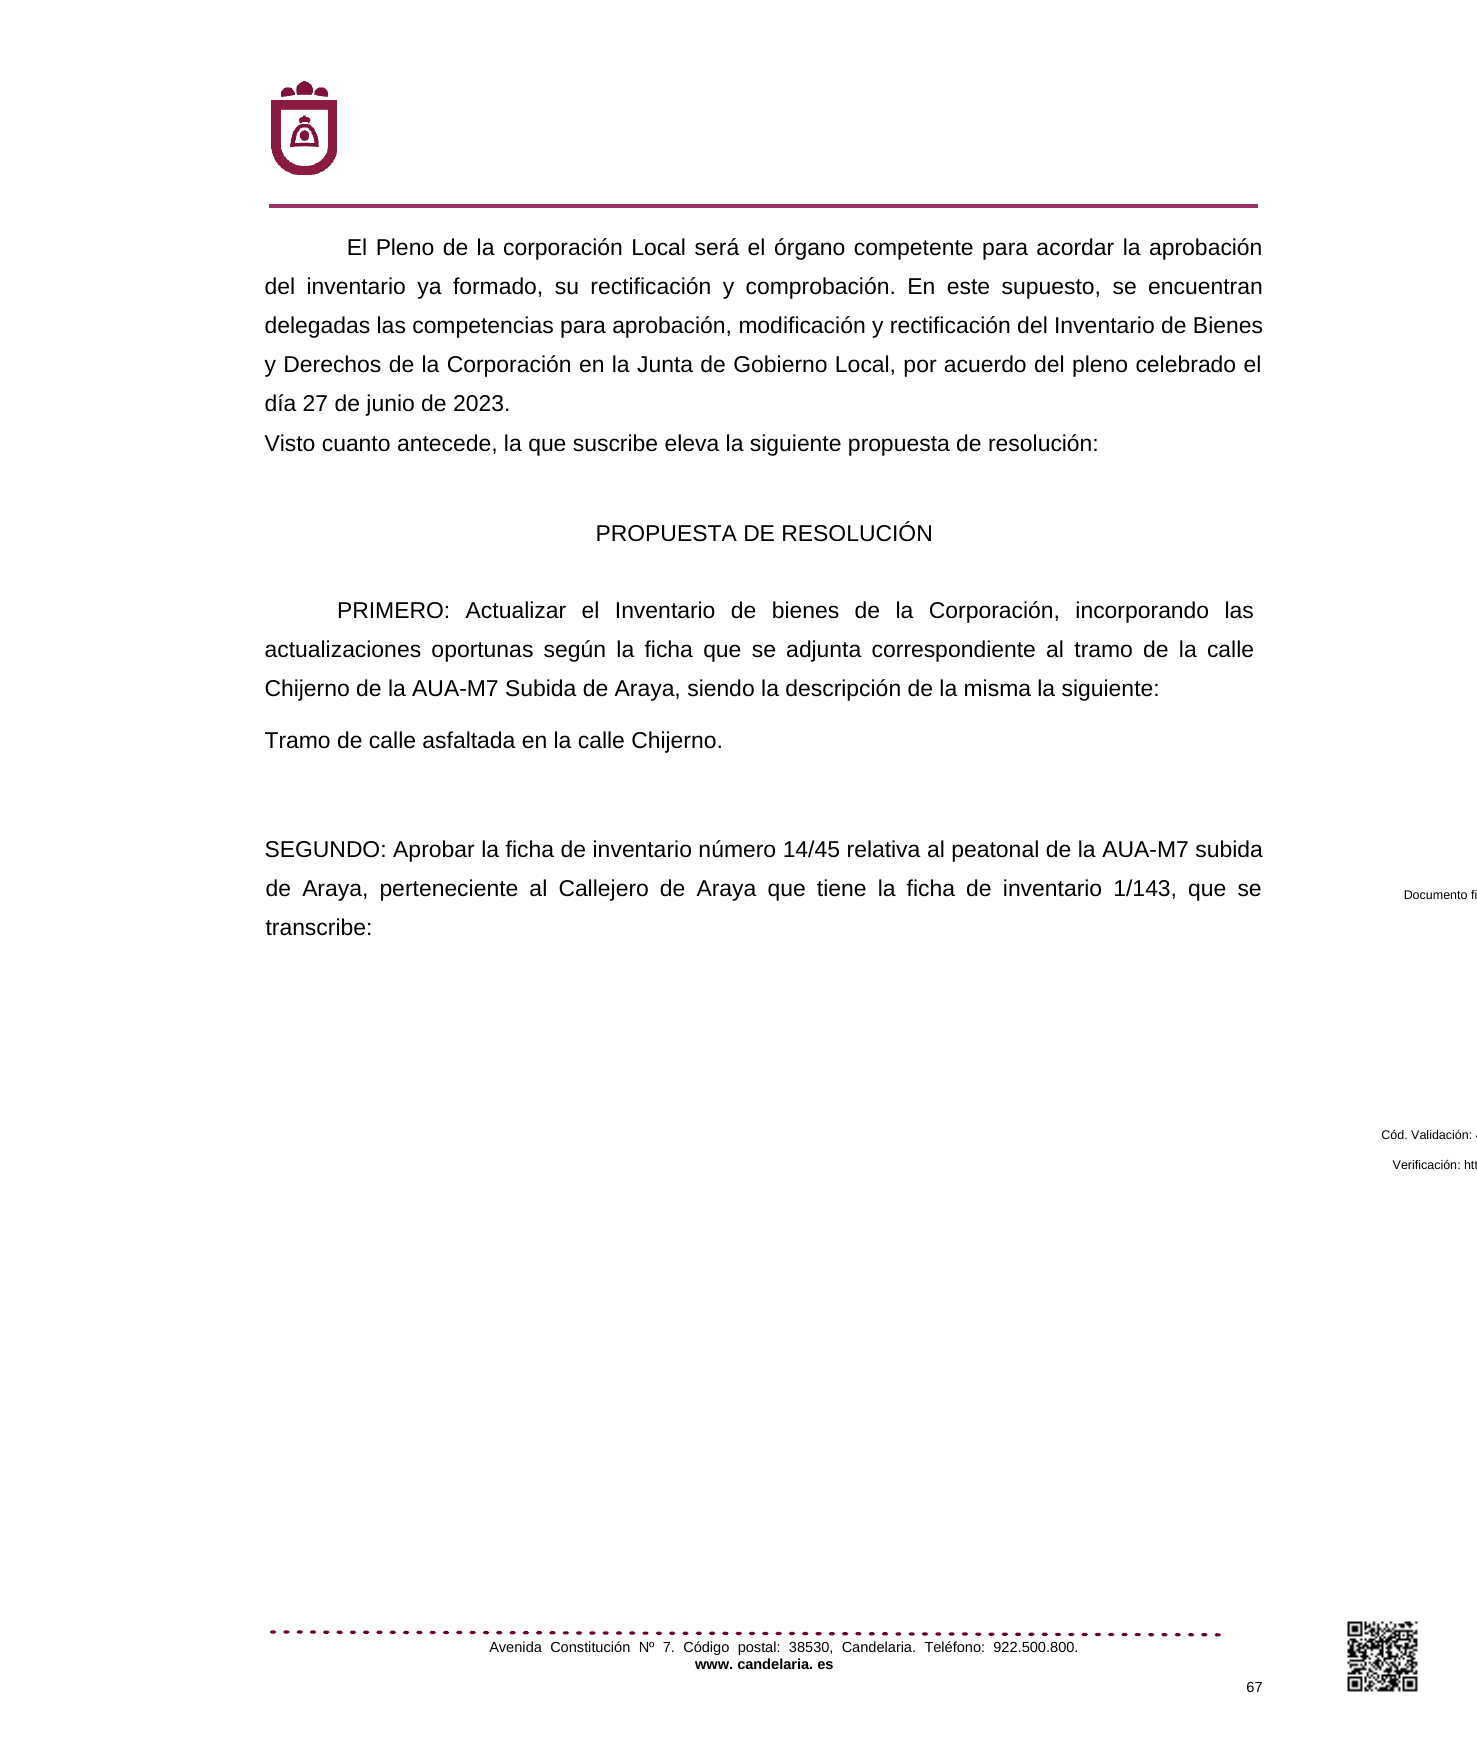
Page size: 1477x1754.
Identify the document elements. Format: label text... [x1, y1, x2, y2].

subtitle PROPUESTA DE RESOLUCIÓN [265, 520, 1263, 546]
text El Pleno de la corporación Local será el órgano competente para acordar la aprobación del inventario ya formado, su rectificación y comprobación. En este supuesto, se encuentran delegadas las competencias para aprobación, modificación y rectificación del Inventario de Bienes y Derechos de la Corporación en la Junta de Gobierno Local, por acuerdo del pleno celebrado el día 27 de junio de 2023. [264, 233, 1263, 417]
picture [1346, 1620, 1420, 1694]
text PRIMERO: Actualizar el Inventario de bienes de la Corporación, incorporando las actualizaciones oportunas según la ficha que se adjunta correspondiente al tramo de la calle Chijerno de la AUA-M7 Subida de Araya, siendo la descripción de la misma la siguiente: [264, 597, 1255, 702]
picture [271, 81, 337, 175]
text SEGUNDO: Aprobar la ficha de inventario número 14/45 relativa al peatonal de la AUA-M7 subida de Araya, perteneciente al Callejero de Araya que tiene la ficha de inventario 1/143, que se transcribe: [264, 836, 1263, 941]
text Tramo de calle asfaltada en la calle Chijerno. [264, 727, 1263, 754]
text Visto cuanto antecede, la que suscribe eleva la siguiente propuesta de resolución: [264, 430, 1263, 456]
